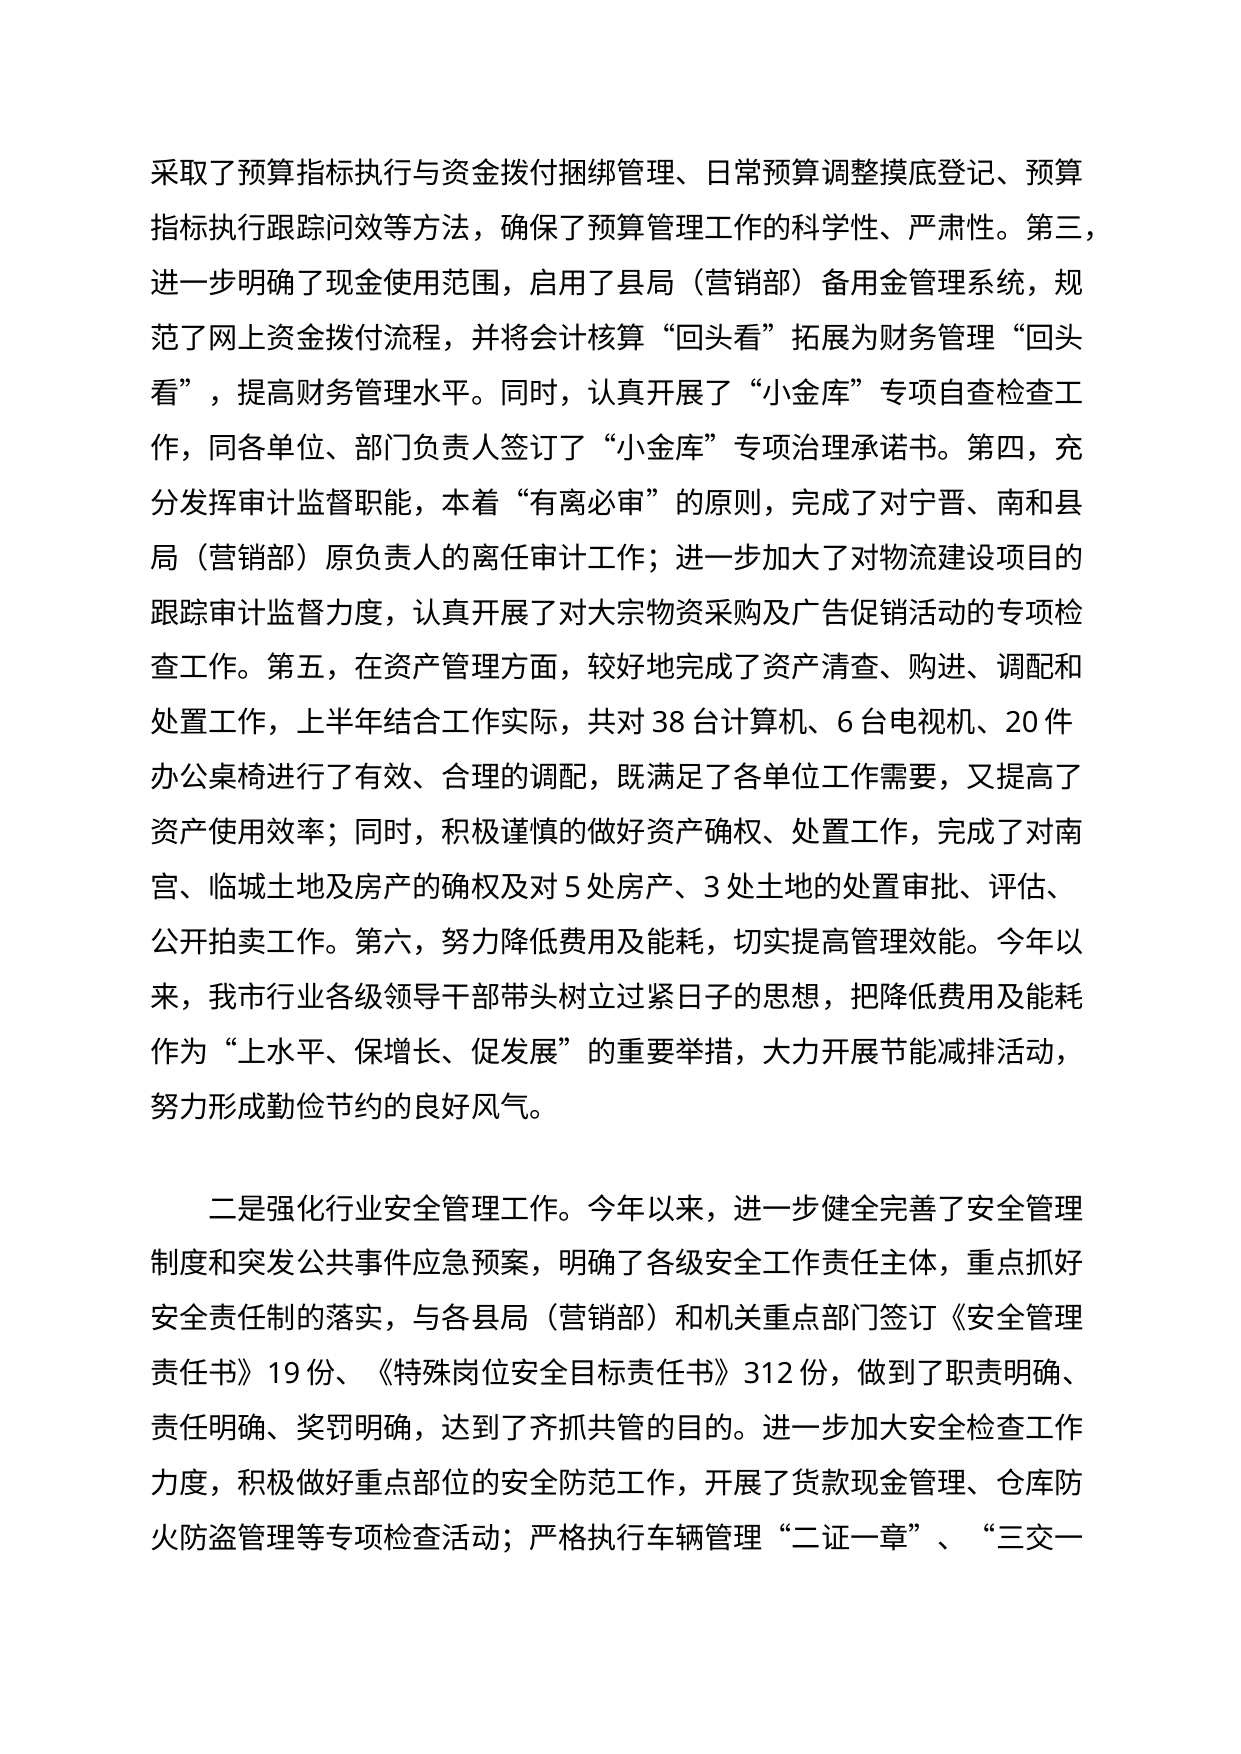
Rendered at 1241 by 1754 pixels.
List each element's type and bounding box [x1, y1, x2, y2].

text [150, 150, 1090, 1126]
text [150, 1185, 1090, 1557]
